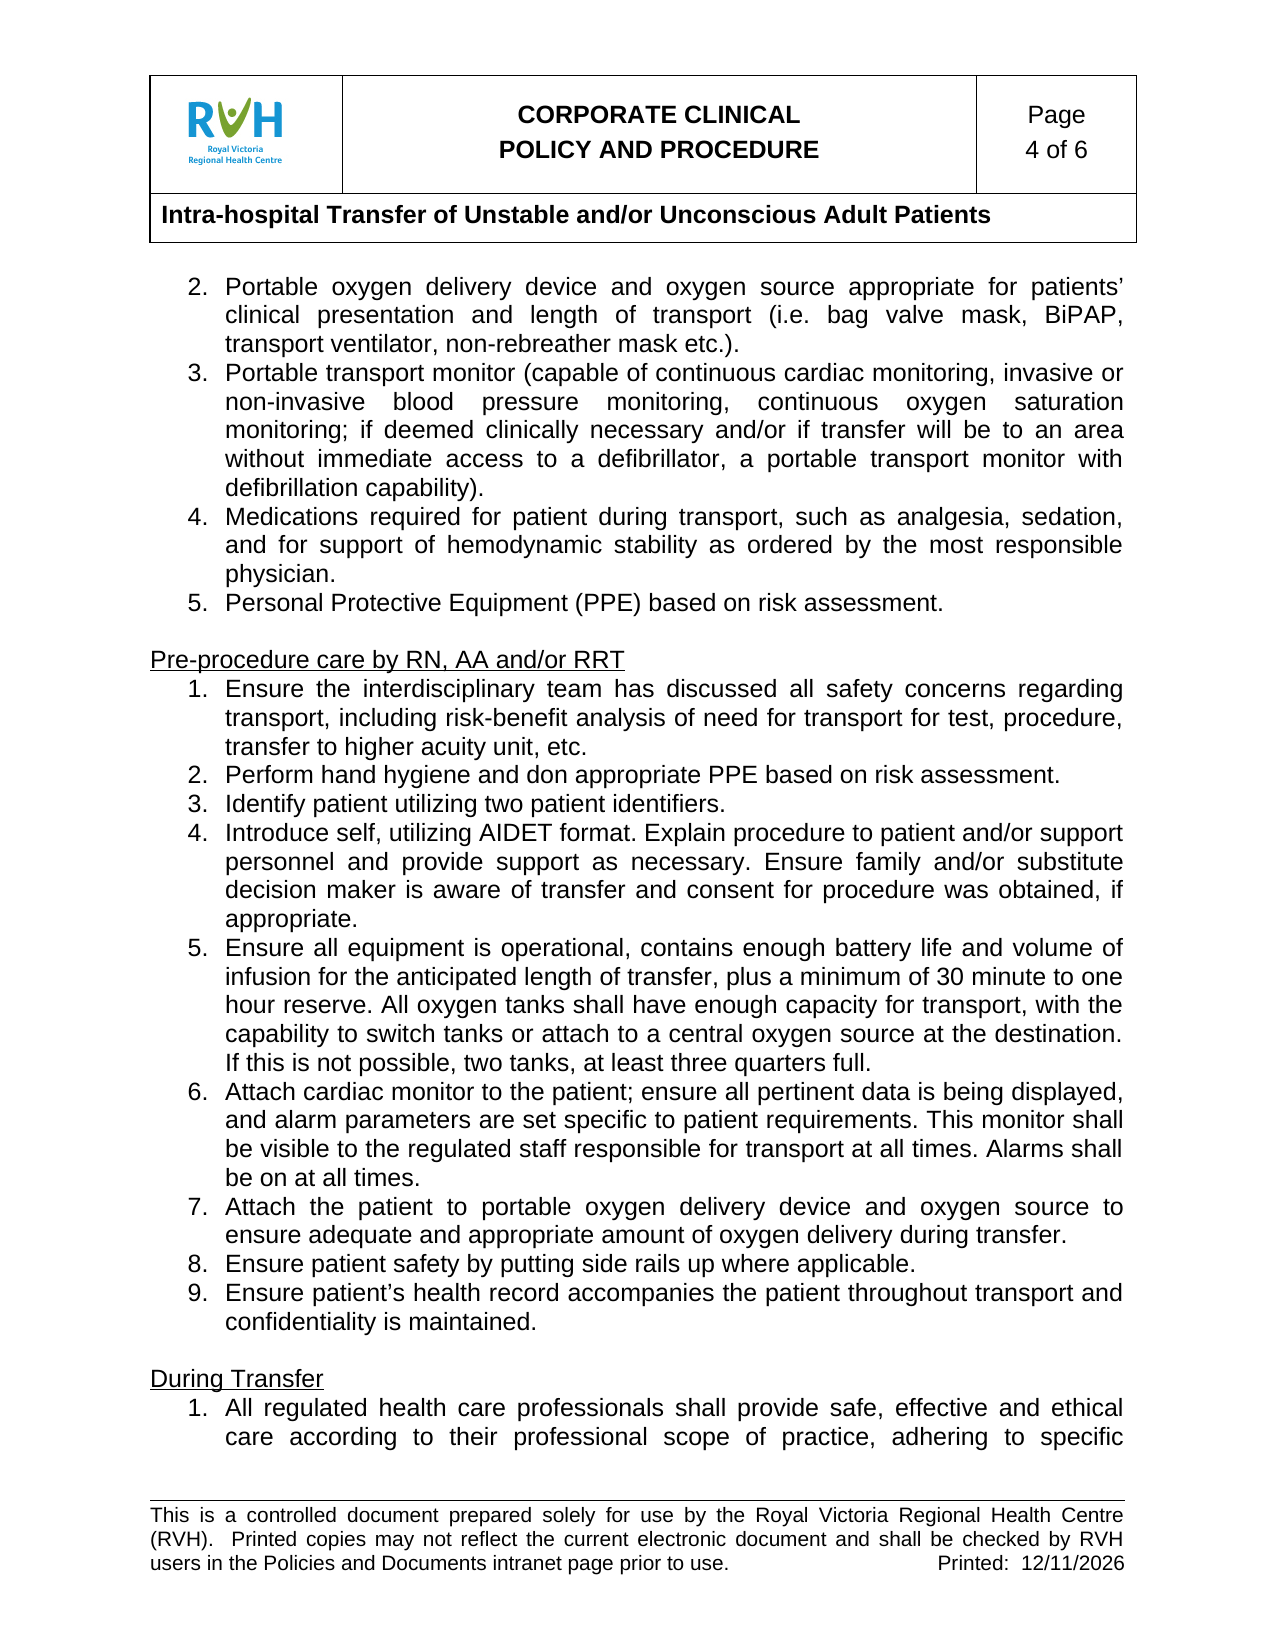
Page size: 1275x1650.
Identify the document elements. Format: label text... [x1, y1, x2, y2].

list Ensure all equipment is operational, contains enough battery life and volume of infusion for the anticipated length of transfer, plus a minimum of 30 minute to one hour reserve. All oxygen tanks shall have enough capacity for transport, with the capability to switch tanks or attach to a central oxygen source at the destination. If this is not possible, two tanks, at least three quarters full. [187, 933, 1125, 1077]
list Personal Protective Equipment (PPE) based on risk assessment. [187, 588, 1125, 617]
picture [161, 82, 306, 181]
list Identify patient utilizing two patient identifiers. [187, 789, 1125, 818]
list Perform hand hygiene and don appropriate PPE based on risk assessment. [187, 760, 1125, 789]
list Portable transport monitor (capable of continuous cardiac monitoring, invasive or non-invasive blood pressure monitoring, continuous oxygen saturation monitoring; if deemed clinically necessary and/or if transfer will be to an area without immediate access to a defibrillator, a portable transport monitor with defibrillation capability). [187, 358, 1125, 502]
text During Transfer [150, 1364, 1125, 1393]
list Attach cardiac monitor to the patient; ensure all pertinent data is being displayed, and alarm parameters are set specific to patient requirements. This monitor shall be visible to the regulated staff responsible for transport at all times. Alarms shall be on at all times. [187, 1077, 1125, 1192]
list Ensure the interdisciplinary team has discussed all safety concerns regarding transport, including risk-benefit analysis of need for transport for test, procedure, transfer to higher acuity unit, etc. [187, 674, 1125, 760]
list Portable oxygen delivery device and oxygen source appropriate for patients’ clinical presentation and length of transport (i.e. bag valve mask, BiPAP, transport ventilator, non-rebreather mask etc.). [187, 272, 1125, 358]
list Medications required for patient during transport, such as analgesia, sedation, and for support of hemodynamic stability as ordered by the most responsible physician. [187, 502, 1125, 588]
list Ensure patient safety by putting side rails up where applicable. [187, 1249, 1125, 1278]
list Ensure patient’s health record accompanies the patient throughout transport and confidentiality is maintained. [187, 1278, 1125, 1335]
list Introduce self, utilizing AIDET format. Explain procedure to patient and/or support personnel and provide support as necessary. Ensure family and/or substitute decision maker is aware of transfer and consent for procedure was obtained, if appropriate. [187, 818, 1125, 933]
list Attach the patient to portable oxygen delivery device and oxygen source to ensure adequate and appropriate amount of oxygen delivery during transfer. [187, 1192, 1125, 1249]
text Pre-procedure care by RN, AA and/or RRT [150, 645, 1125, 674]
